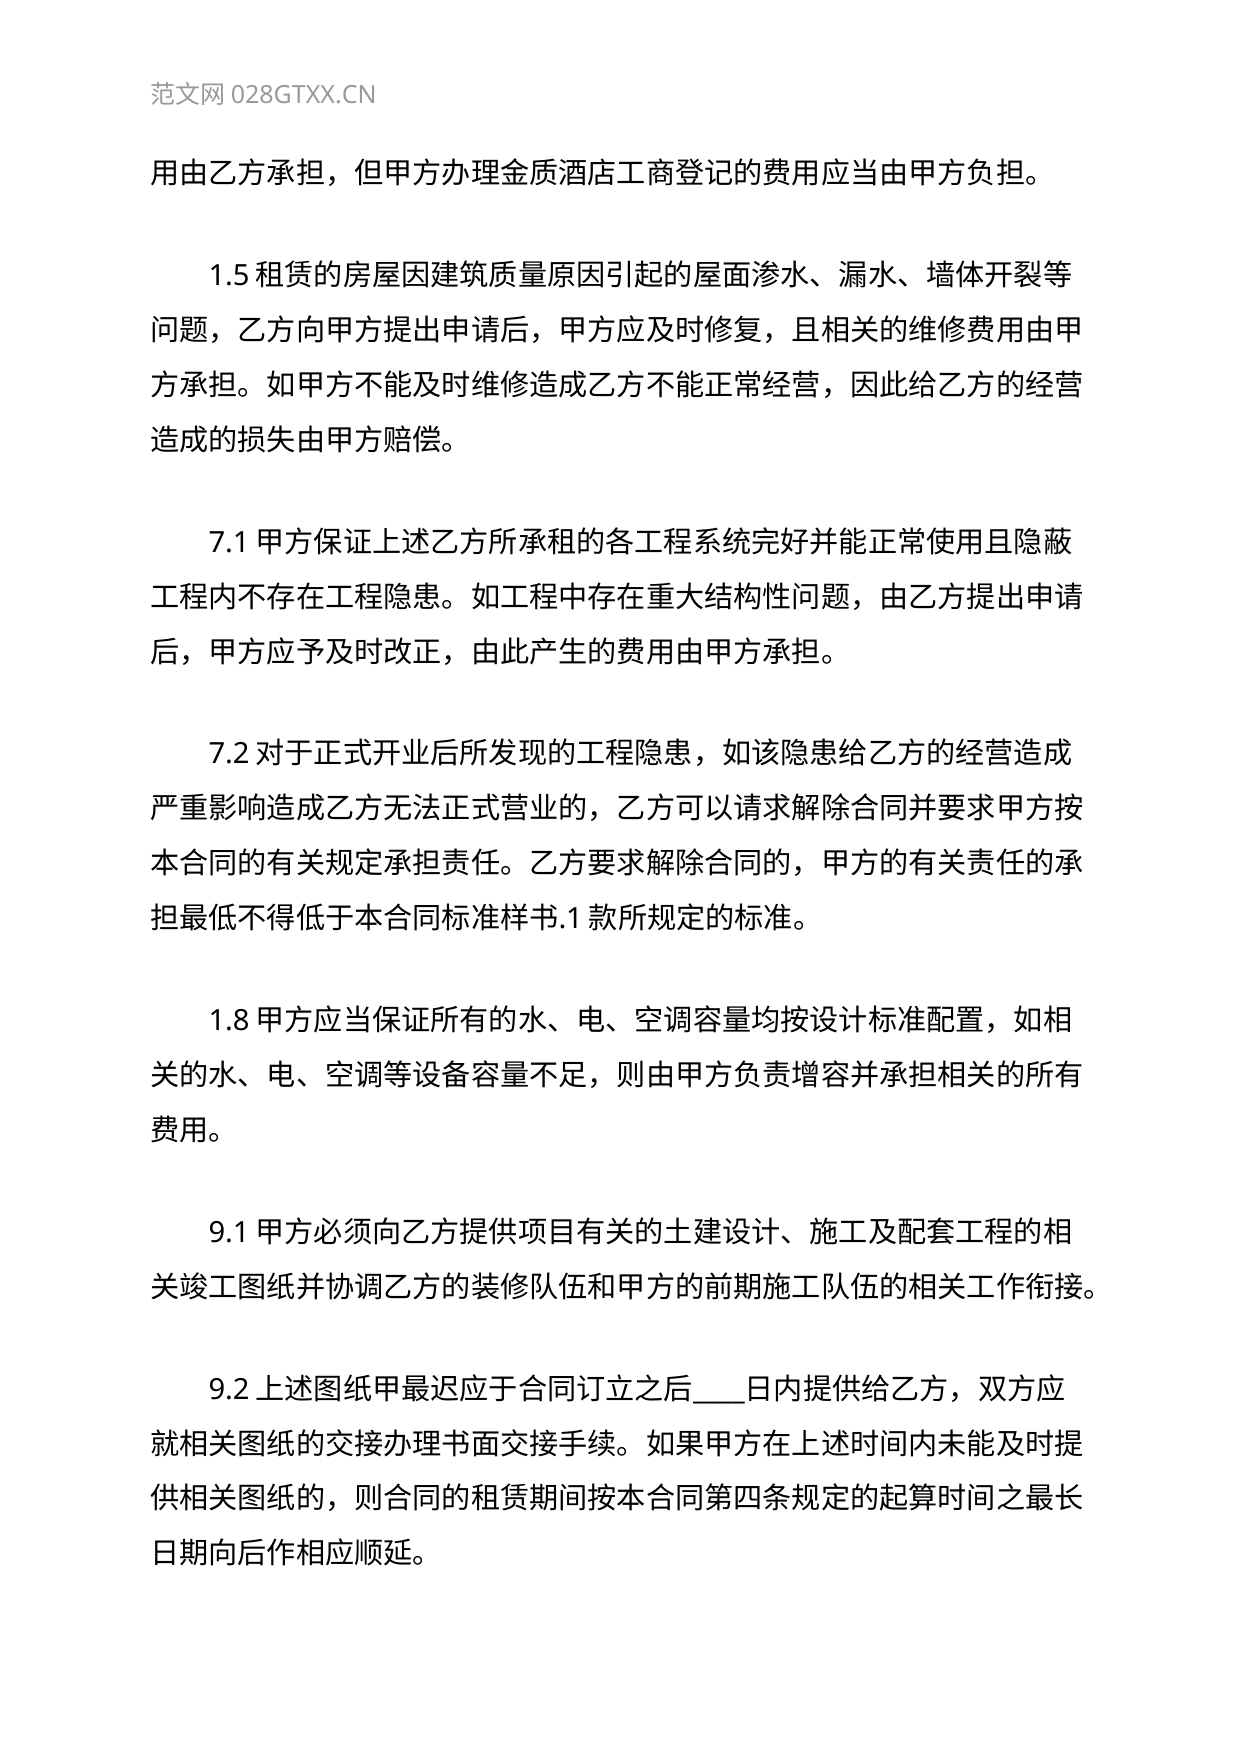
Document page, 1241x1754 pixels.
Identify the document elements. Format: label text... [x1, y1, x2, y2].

text 7.2对于正式开业后所发现的工程隐患，如该隐患给乙方的经营造成严重影响造成乙方无法正式营业的，乙方可以请求解除合同并要求甲方按本合同的有关规定承担责任。乙方要求解除合同的，甲方的有关责任的承担最低不得低于本合同标准样书.1款所规定的标准。 [150, 730, 1090, 937]
text 7.1甲方保证上述乙方所承租的各工程系统完好并能正常使用且隐蔽工程内不存在工程隐患。如工程中存在重大结构性问题，由乙方提出申请后，甲方应予及时改正，由此产生的费用由甲方承担。 [150, 518, 1090, 671]
text 9.2上述图纸甲最迟应于合同订立之后____日内提供给乙方，双方应就相关图纸的交接办理书面交接手续。如果甲方在上述时间内未能及时提供相关图纸的，则合同的租赁期间按本合同第四条规定的起算时间之最长日期向后作相应顺延。 [150, 1365, 1090, 1572]
text 1.8甲方应当保证所有的水、电、空调容量均按设计标准配置，如相关的水、电、空调等设备容量不足，则由甲方负责增容并承担相关的所有费用。 [150, 997, 1090, 1149]
text 9.1甲方必须向乙方提供项目有关的土建设计、施工及配套工程的相关竣工图纸并协调乙方的装修队伍和甲方的前期施工队伍的相关工作衔接。 [150, 1208, 1090, 1306]
text 1.5租赁的房屋因建筑质量原因引起的屋面渗水、漏水、墙体开裂等问题，乙方向甲方提出申请后，甲方应及时修复，且相关的维修费用由甲方承担。如甲方不能及时维修造成乙方不能正常经营，因此给乙方的经营造成的损失由甲方赔偿。 [150, 252, 1090, 459]
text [150, 150, 1090, 192]
